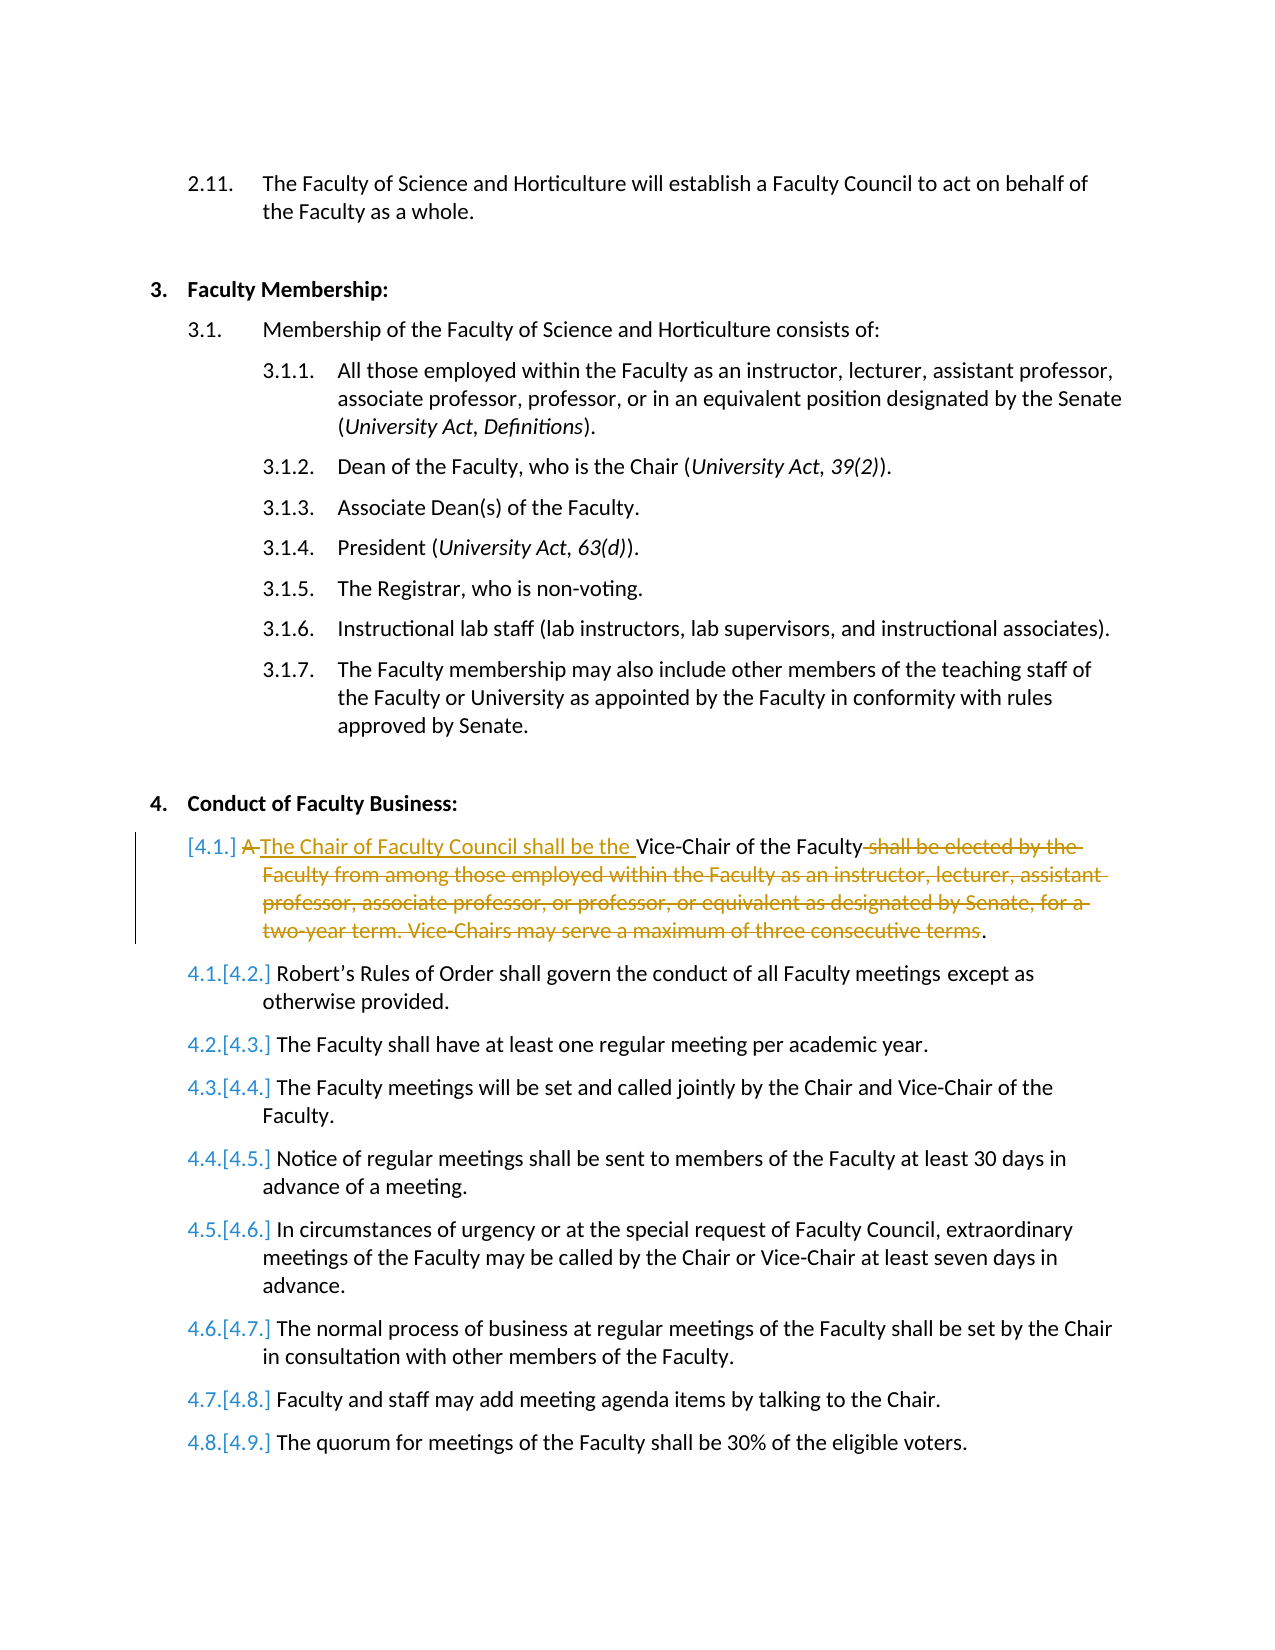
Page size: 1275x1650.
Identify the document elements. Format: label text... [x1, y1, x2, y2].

list The Registrar, who is non-voting. [262, 574, 1125, 602]
list The quorum for meetings of the Faculty shall be 30% of the eligible voters. [187, 1428, 1125, 1456]
list Faculty and staff may add meeting agenda items by talking to the Chair. [187, 1385, 1125, 1413]
list Associate Dean(s) of the Faculty. [262, 493, 1125, 521]
list President (University Act, 63(d)). [262, 533, 1125, 561]
list The Faculty shall have at least one regular meeting per academic year. [187, 1030, 1125, 1058]
list In circumstances of urgency or at the special request of Faculty Council, extraordinary meetings of the Faculty may be called by the Chair or Vice-Chair at least seven days in advance. [187, 1215, 1125, 1299]
list Conduct of Faculty Business: [150, 789, 1125, 817]
list The normal process of business at regular meetings of the Faculty shall be set by the Chair in consultation with other members of the Faculty. [187, 1314, 1125, 1370]
list Dean of the Faculty, who is the Chair (University Act, 39(2)). [262, 452, 1125, 480]
list Notice of regular meetings shall be sent to members of the Faculty at least 30 days in advance of a meeting. [187, 1144, 1125, 1200]
list Membership of the Faculty of Science and Horticulture consists of: [187, 315, 1125, 343]
list Instructional lab staff (lab instructors, lab supervisors, and instructional associates). [262, 614, 1125, 642]
list Vice-Chair of the Faculty. [187, 832, 1125, 944]
list Faculty Membership: [150, 275, 1125, 303]
list The Faculty of Science and Horticulture will establish a Faculty Council to act on behalf of the Faculty as a whole. [187, 169, 1125, 225]
list The Faculty membership may also include other members of the teaching staff of the Faculty or University as appointed by the Faculty in conformity with rules approved by Senate. [262, 655, 1125, 739]
list The Faculty meetings will be set and called jointly by the Chair and Vice-Chair of the Faculty. [187, 1073, 1125, 1129]
list Robert’s Rules of Order shall govern the conduct of all Faculty meetings except as otherwise provided. [187, 959, 1125, 1015]
list All those employed within the Faculty as an instructor, lecturer, assistant professor, associate professor, professor, or in an equivalent position designated by the Senate (University Act, Definitions). [262, 356, 1125, 440]
